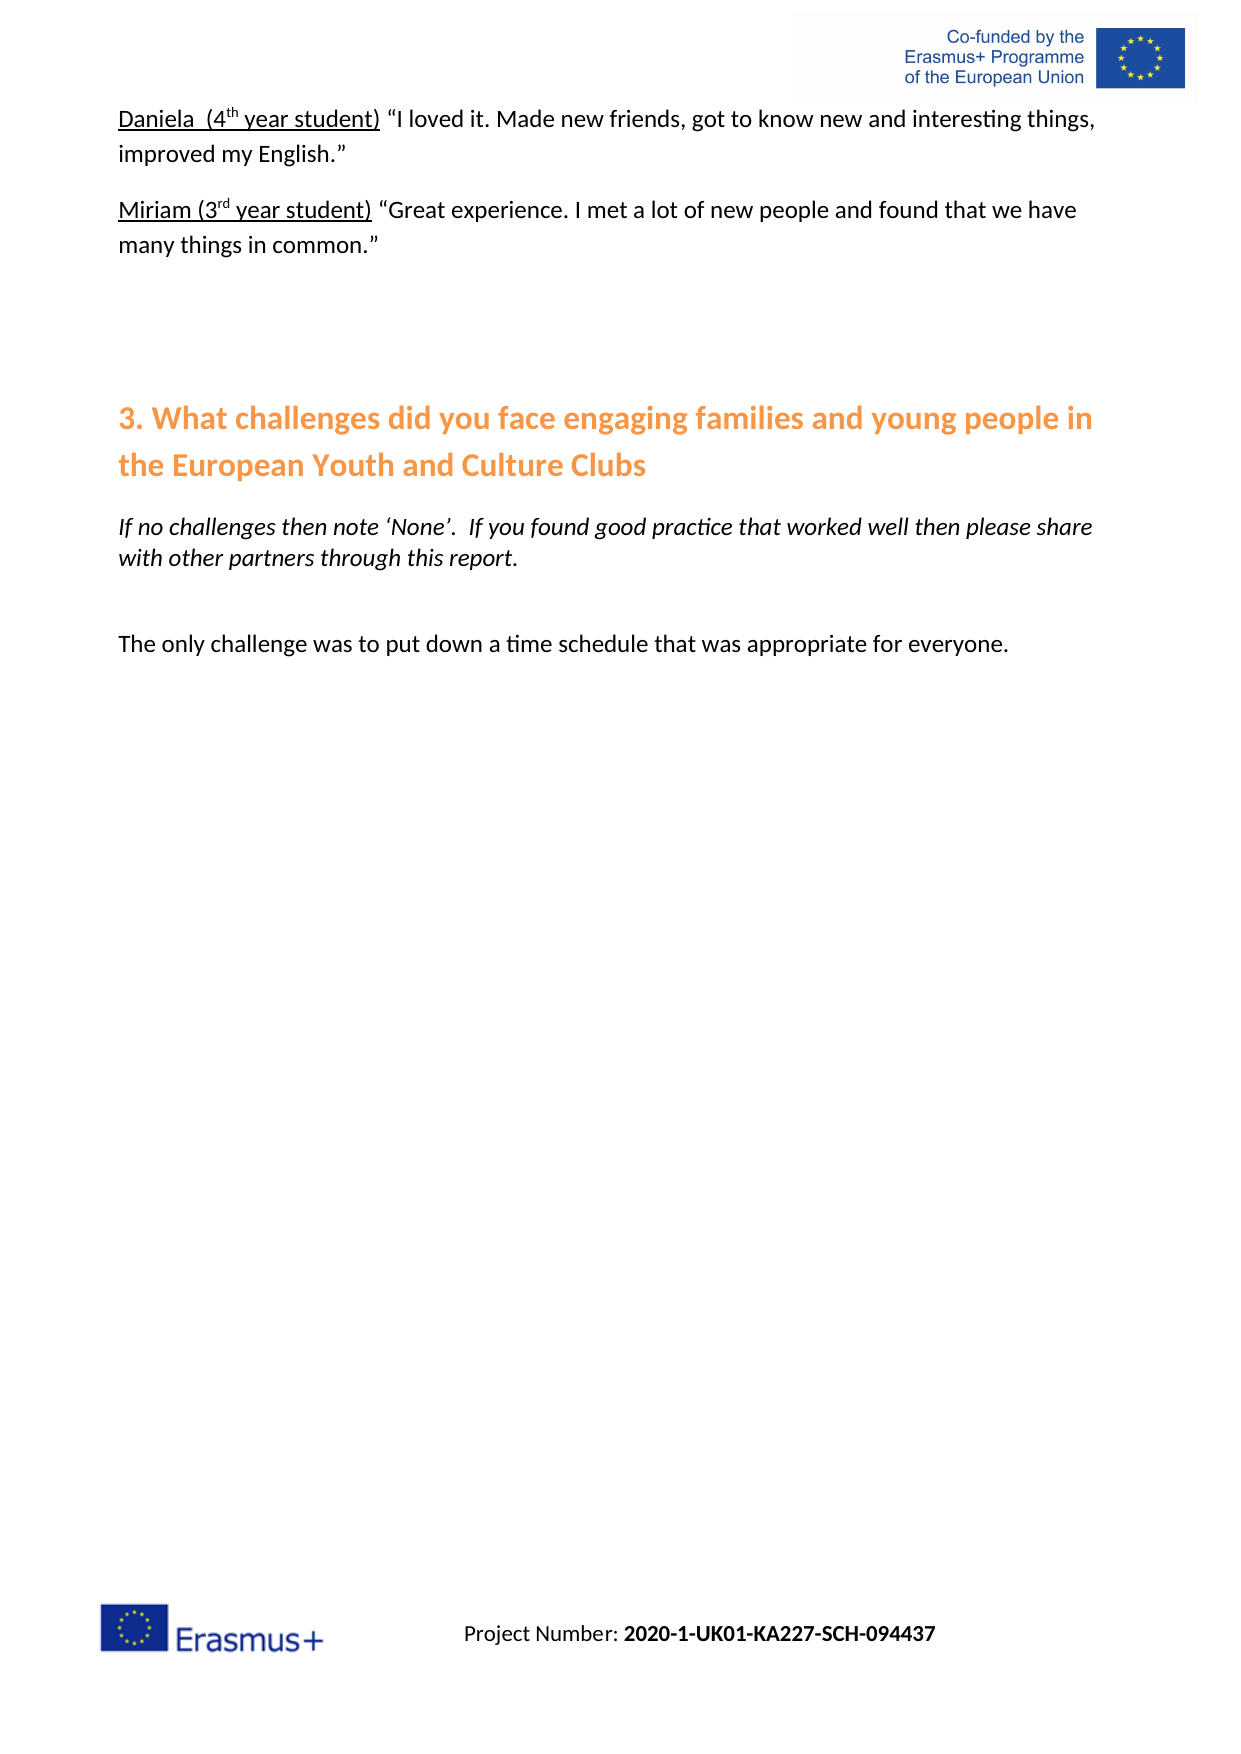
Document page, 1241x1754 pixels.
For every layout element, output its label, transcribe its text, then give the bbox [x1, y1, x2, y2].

text Miriam (3rd year student) “Great experience. I met a lot of new people and found that we have many things in common.” [118, 194, 1122, 260]
text 3. What challenges did you face engaging families and young people in the European Youth and Culture Clubs [118, 397, 1122, 484]
text The only challenge was to put down a time schedule that was appropriate for everyone. [118, 628, 1122, 658]
picture [792, 13, 1199, 103]
text Daniela (4th year student) “I loved it. Made new friends, got to know new and interesting things, improved my English.” [118, 103, 1122, 169]
text If no challenges then note ‘None’. If you found good practice that worked well then please share with other partners through this report. [118, 511, 1122, 572]
picture [88, 1591, 332, 1661]
